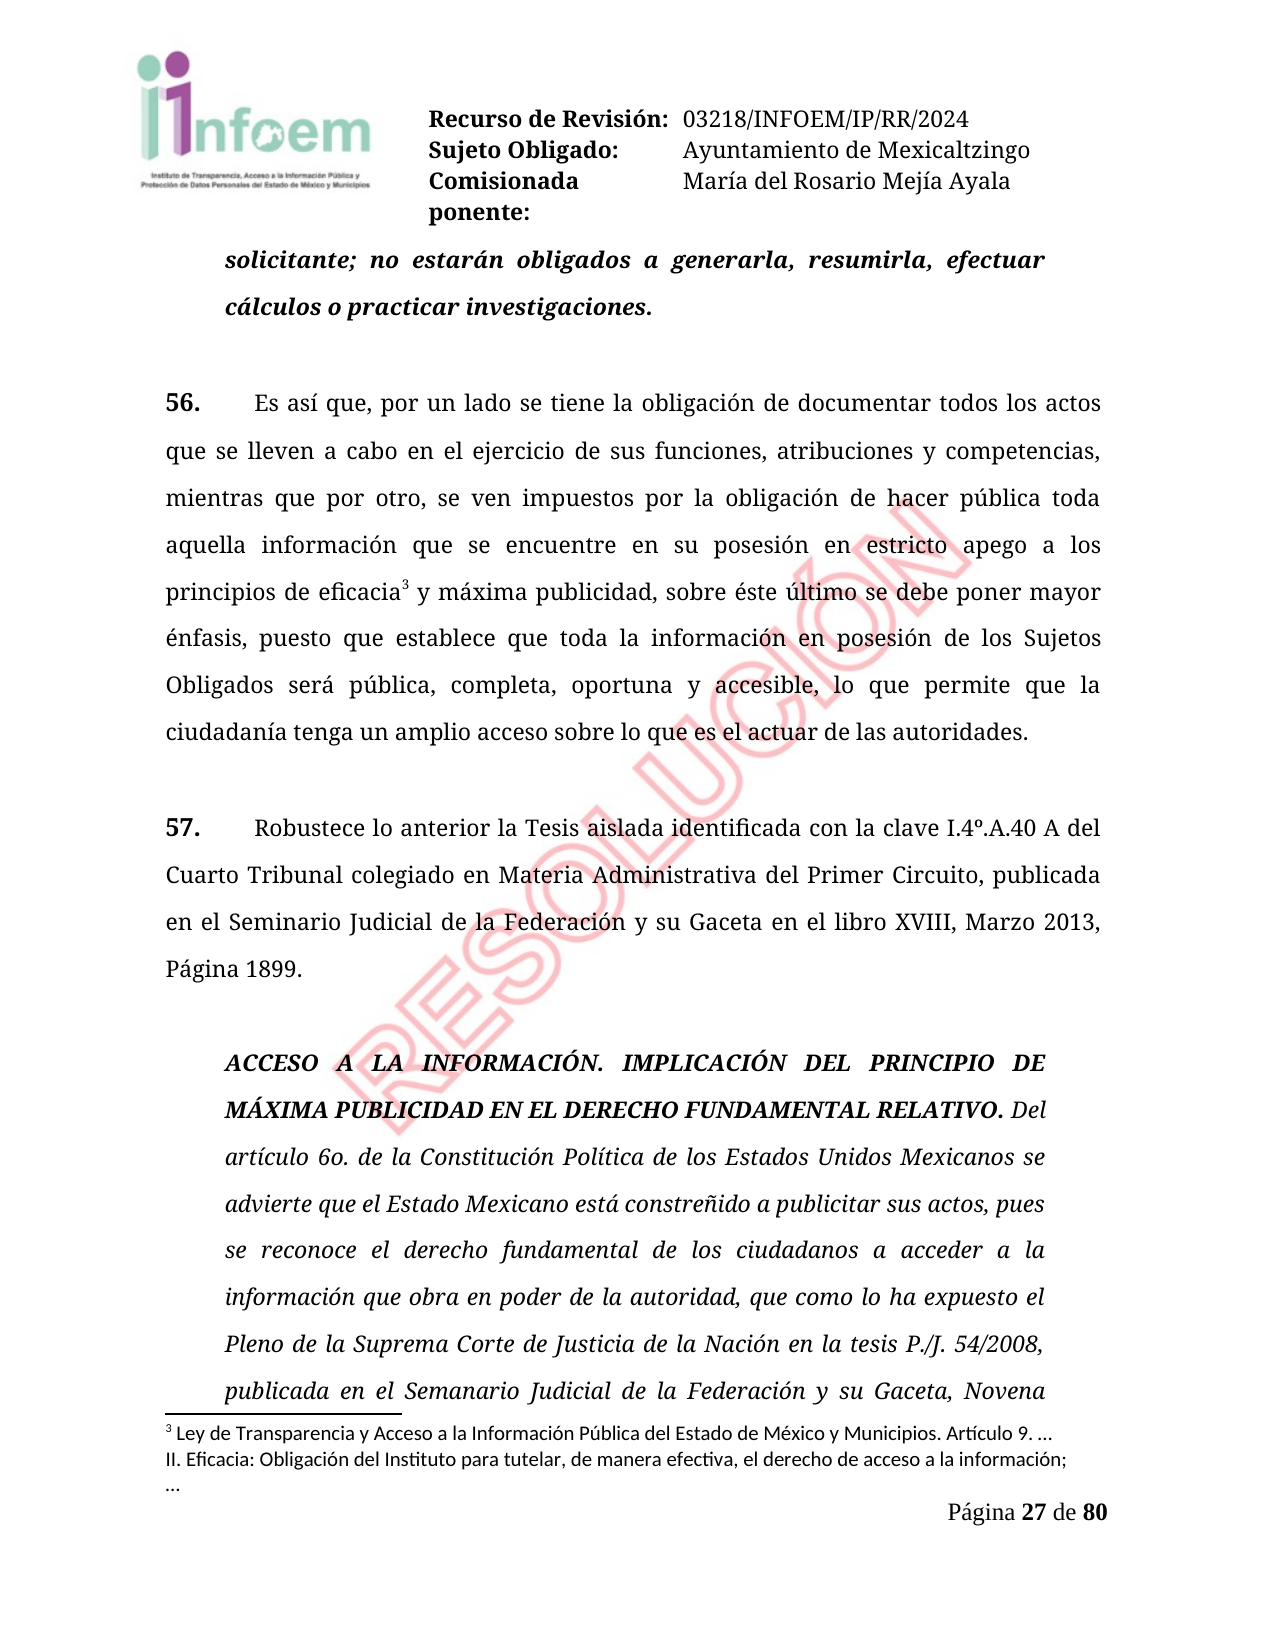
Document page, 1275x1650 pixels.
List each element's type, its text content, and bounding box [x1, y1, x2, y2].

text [224, 244, 1048, 323]
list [224, 1047, 1048, 1406]
picture [22, 0, 1251, 1594]
list Robustece lo anterior la Tesis aislada identificada con la clave I.4º.A.40 A del Cuarto Tribunal colegiado en Materia Administrativa del Primer Circuito, publicada en el Seminario Judicial de la Federación y su Gaceta en el libro XVIII, Marzo 2013, Página 1899. [165, 810, 1102, 984]
list Es así que, por un lado se tiene la obligación de documentar todos los actos que se lleven a cabo en el ejercicio de sus funciones, atribuciones y competencias, mientras que por otro, se ven impuestos por la obligación de hacer pública toda aquella información que se encuentre en su posesión en estricto apego a los principios de eficacia y máxima publicidad, sobre éste último se debe poner mayor énfasis, puesto que establece que toda la información en posesión de los Sujetos Obligados será pública, completa, oportuna y accesible, lo que permite que la ciudadanía tenga un amplio acceso sobre lo que es el actuar de las autoridades. [165, 385, 1102, 747]
